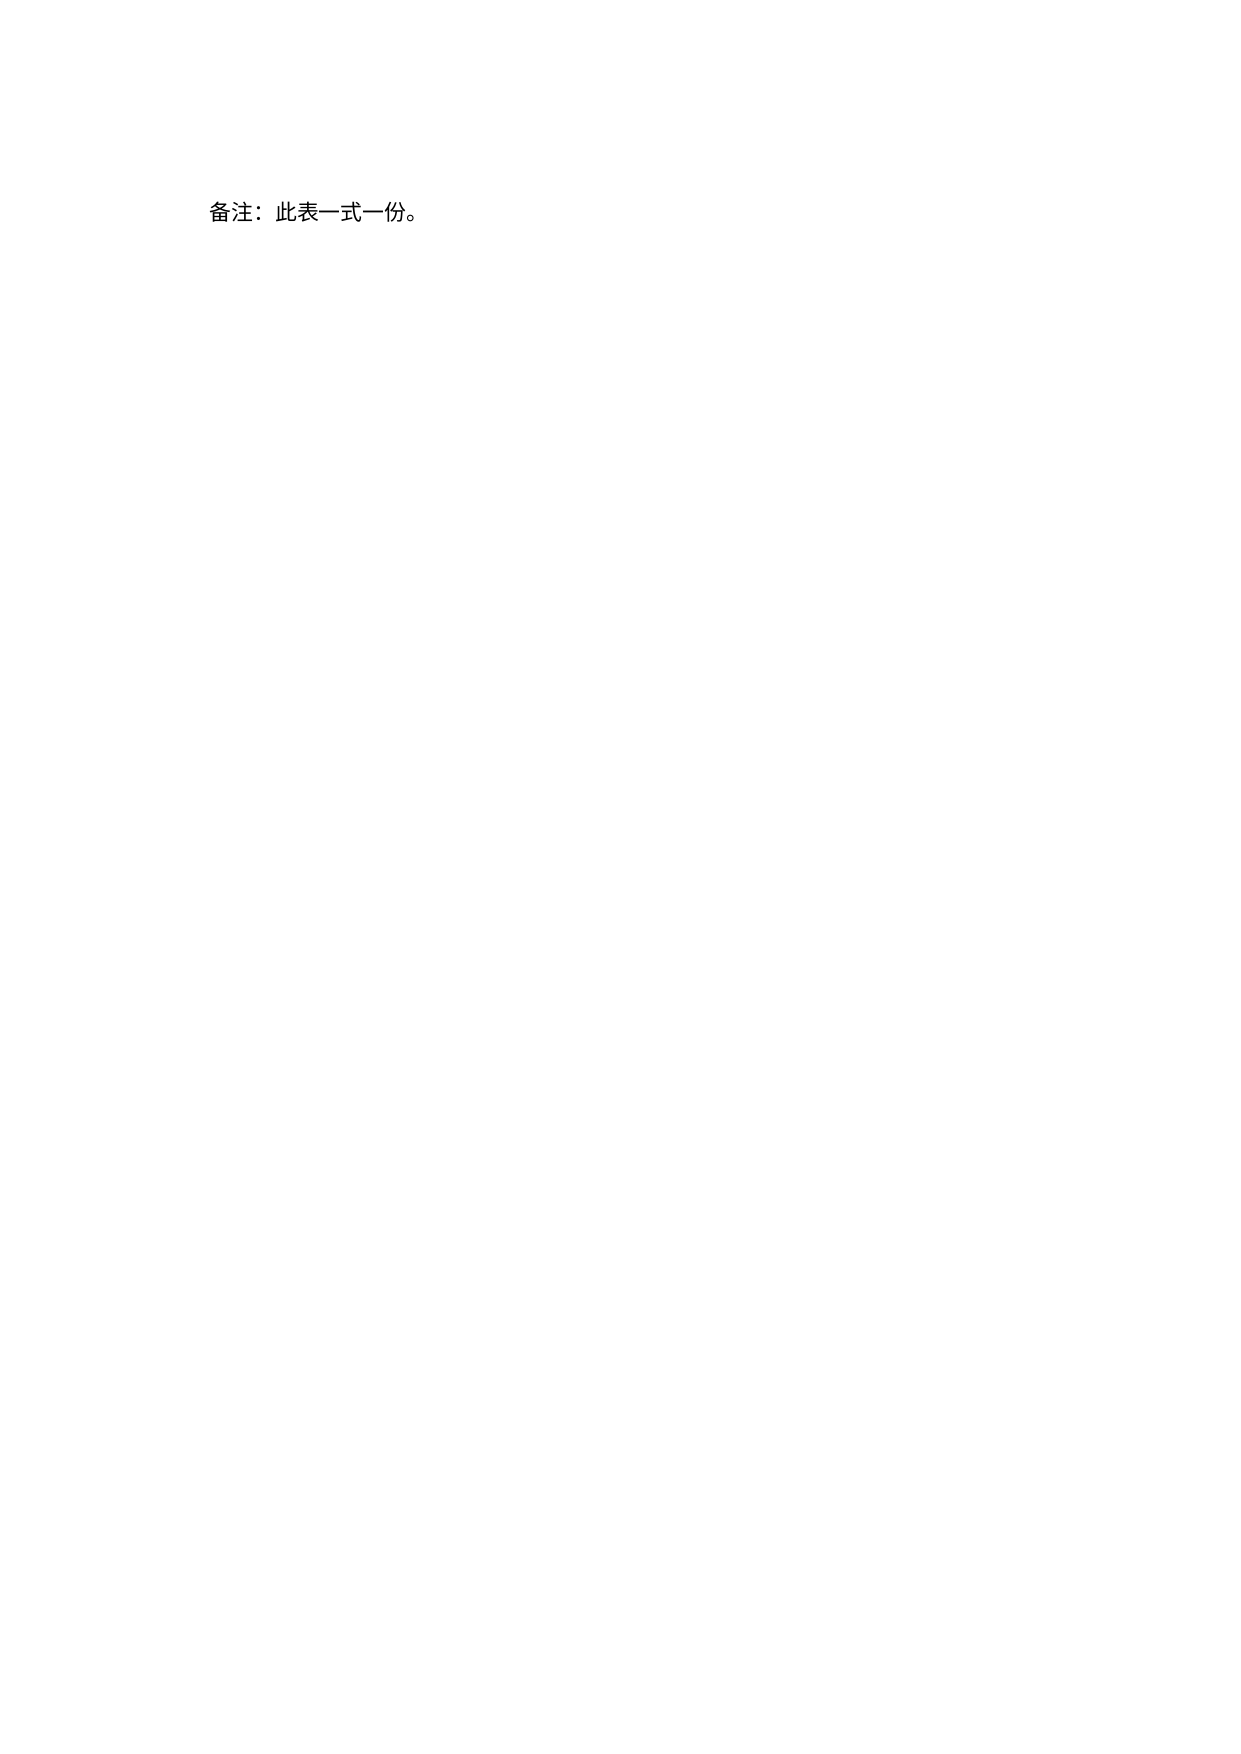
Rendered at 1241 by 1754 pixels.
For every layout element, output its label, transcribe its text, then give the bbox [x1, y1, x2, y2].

text 备注：此表一式一份。 [187, 194, 1053, 227]
